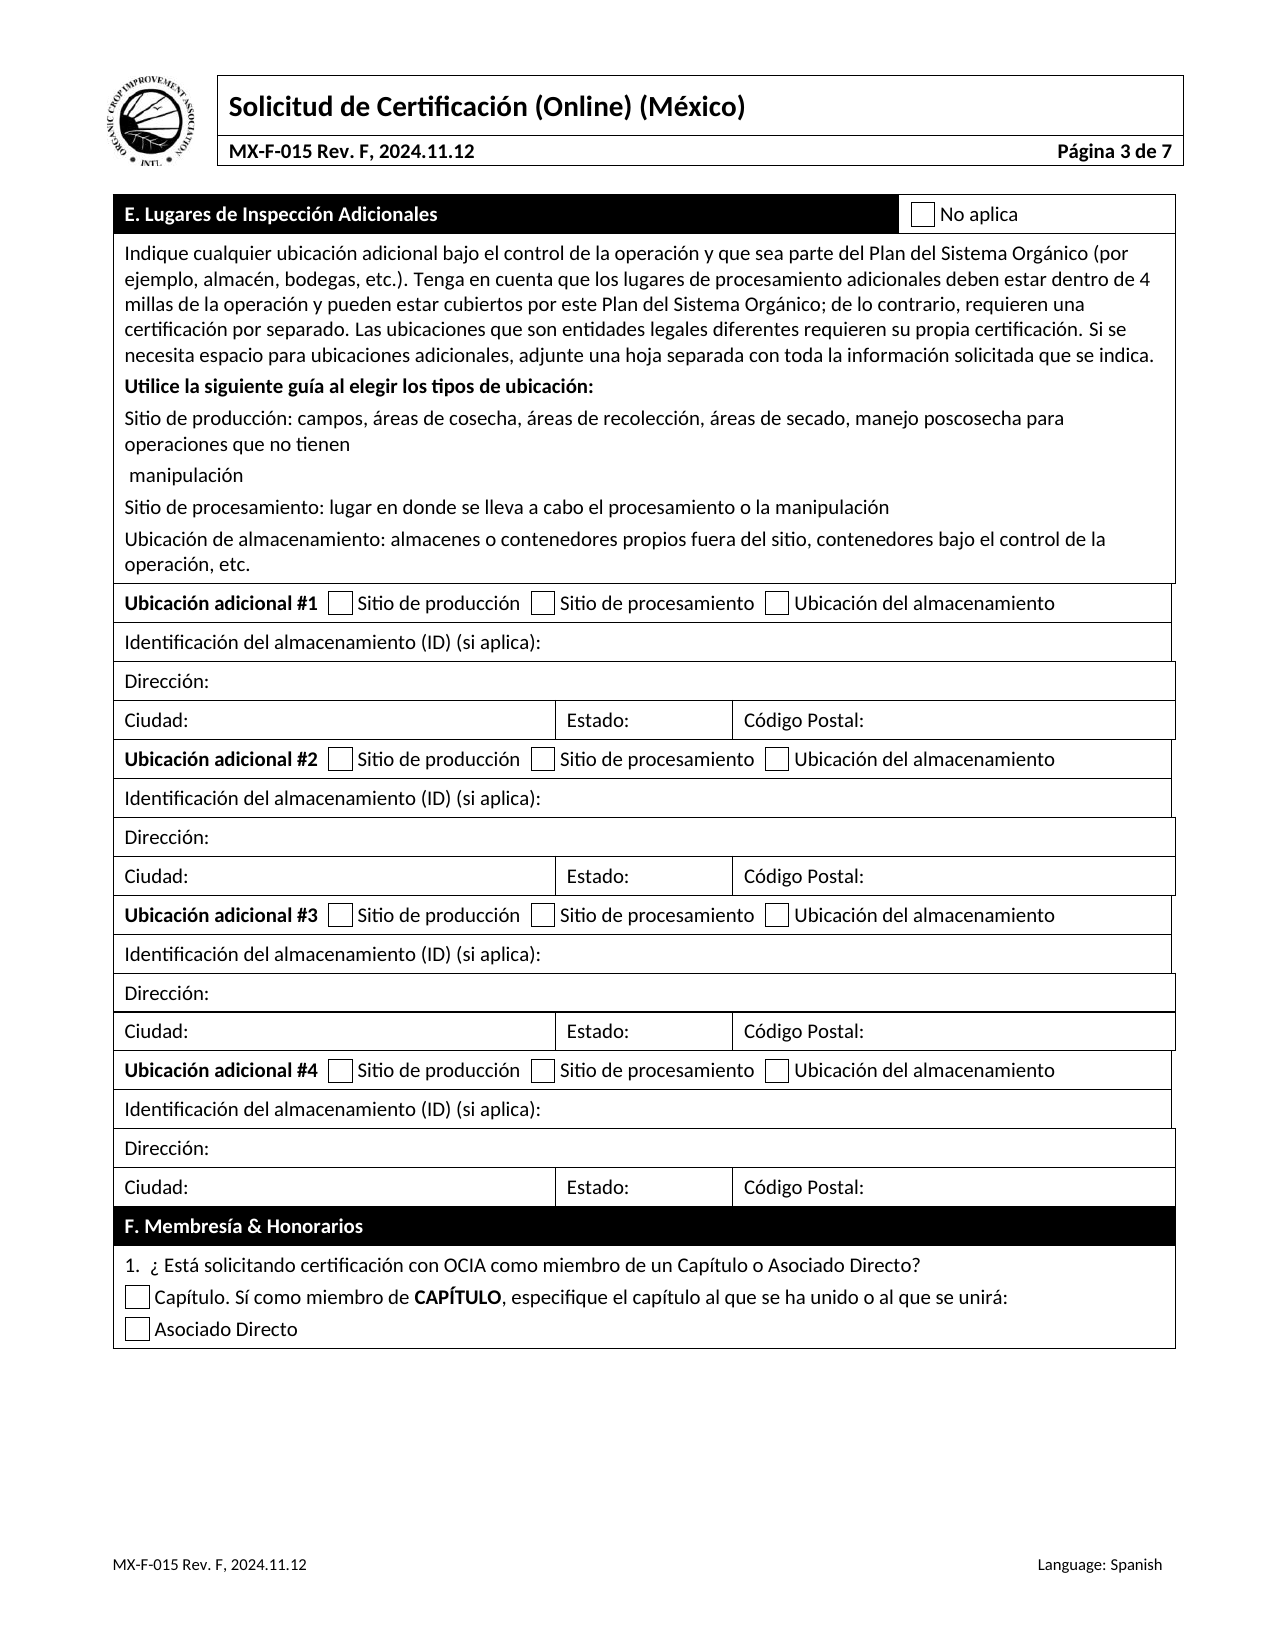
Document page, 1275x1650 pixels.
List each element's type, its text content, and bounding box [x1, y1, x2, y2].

table_cell Estado: [556, 701, 732, 739]
table_cell Código Postal: [733, 1013, 1175, 1050]
table_cell Dirección: [114, 818, 1175, 856]
table_cell Estado: [556, 857, 732, 894]
table_cell Ubicación adicional #2 Sitio de producción Sitio de procesamiento Ubicación del almacenamiento [114, 740, 1171, 778]
table_cell Código Postal: [733, 1168, 1175, 1206]
table_cell Ciudad: [114, 1168, 555, 1206]
table_cell E. Lugares de Inspección Adicionales [114, 195, 898, 233]
table_cell Estado: [556, 1013, 732, 1050]
table_cell Ubicación adicional #4 Sitio de producción Sitio de procesamiento Ubicación del almacenamiento [114, 1051, 1171, 1089]
table_cell Identificación del almacenamiento (ID) (si aplica): [114, 779, 1171, 817]
table_cell Identificación del almacenamiento (ID) (si aplica): [114, 623, 1171, 661]
table_cell F. Membresía & Honorarios [114, 1207, 1175, 1245]
table_cell 1. ¿ Está solicitando certificación con OCIA como miembro de un Capítulo o Asociado Directo? Capítulo. Sí como miembro de CAPÍTULO, especifique el capítulo al que se ha unido o al que se unirá: Asociado Directo [114, 1246, 1175, 1347]
table_cell Estado: [556, 1168, 732, 1206]
table_cell Dirección: [114, 1129, 1175, 1167]
table_cell Dirección: [114, 662, 1175, 700]
table_cell Indique cualquier ubicación adicional bajo el control de la operación y que sea parte del Plan del Sistema Orgánico (por ejemplo, almacén, bodegas, etc.). Tenga en cuenta que los lugares de procesamiento adicionales deben estar dentro de 4 millas de la operación y pueden estar cubiertos por este Plan del Sistema Orgánico; de lo contrario, requieren una certificación por separado. Las ubicaciones que son entidades legales diferentes requieren su propia certificación. Si se necesita espacio para ubicaciones adicionales, adjunte una hoja separada con toda la información solicitada que se indica. Utilice la siguiente guía al elegir los tipos de ubicación: Sitio de producción: campos, áreas de cosecha, áreas de recolección, áreas de secado, manejo poscosecha para operaciones que no tienen manipulación Sitio de procesamiento: lugar en donde se lleva a cabo el procesamiento o la manipulación Ubicación de almacenamiento: almacenes o contenedores propios fuera del sitio, contenedores bajo el control de la operación, etc. [114, 234, 1175, 583]
table_cell Código Postal: [733, 701, 1175, 739]
table_cell Ciudad: [114, 857, 555, 894]
table_cell Ubicación adicional #1 Sitio de producción Sitio de procesamiento Ubicación del almacenamiento [114, 584, 1171, 622]
table_cell Identificación del almacenamiento (ID) (si aplica): [114, 1090, 1171, 1128]
table_cell Ciudad: [114, 1013, 555, 1050]
table_cell Ubicación adicional #3 Sitio de producción Sitio de procesamiento Ubicación del almacenamiento [114, 896, 1171, 933]
table_cell Código Postal: [733, 857, 1175, 894]
table_cell No aplica [899, 195, 1175, 233]
picture [106, 76, 195, 166]
table_cell Dirección: [114, 974, 1175, 1011]
table_cell Ciudad: [114, 701, 555, 739]
table_cell Identificación del almacenamiento (ID) (si aplica): [114, 935, 1171, 972]
